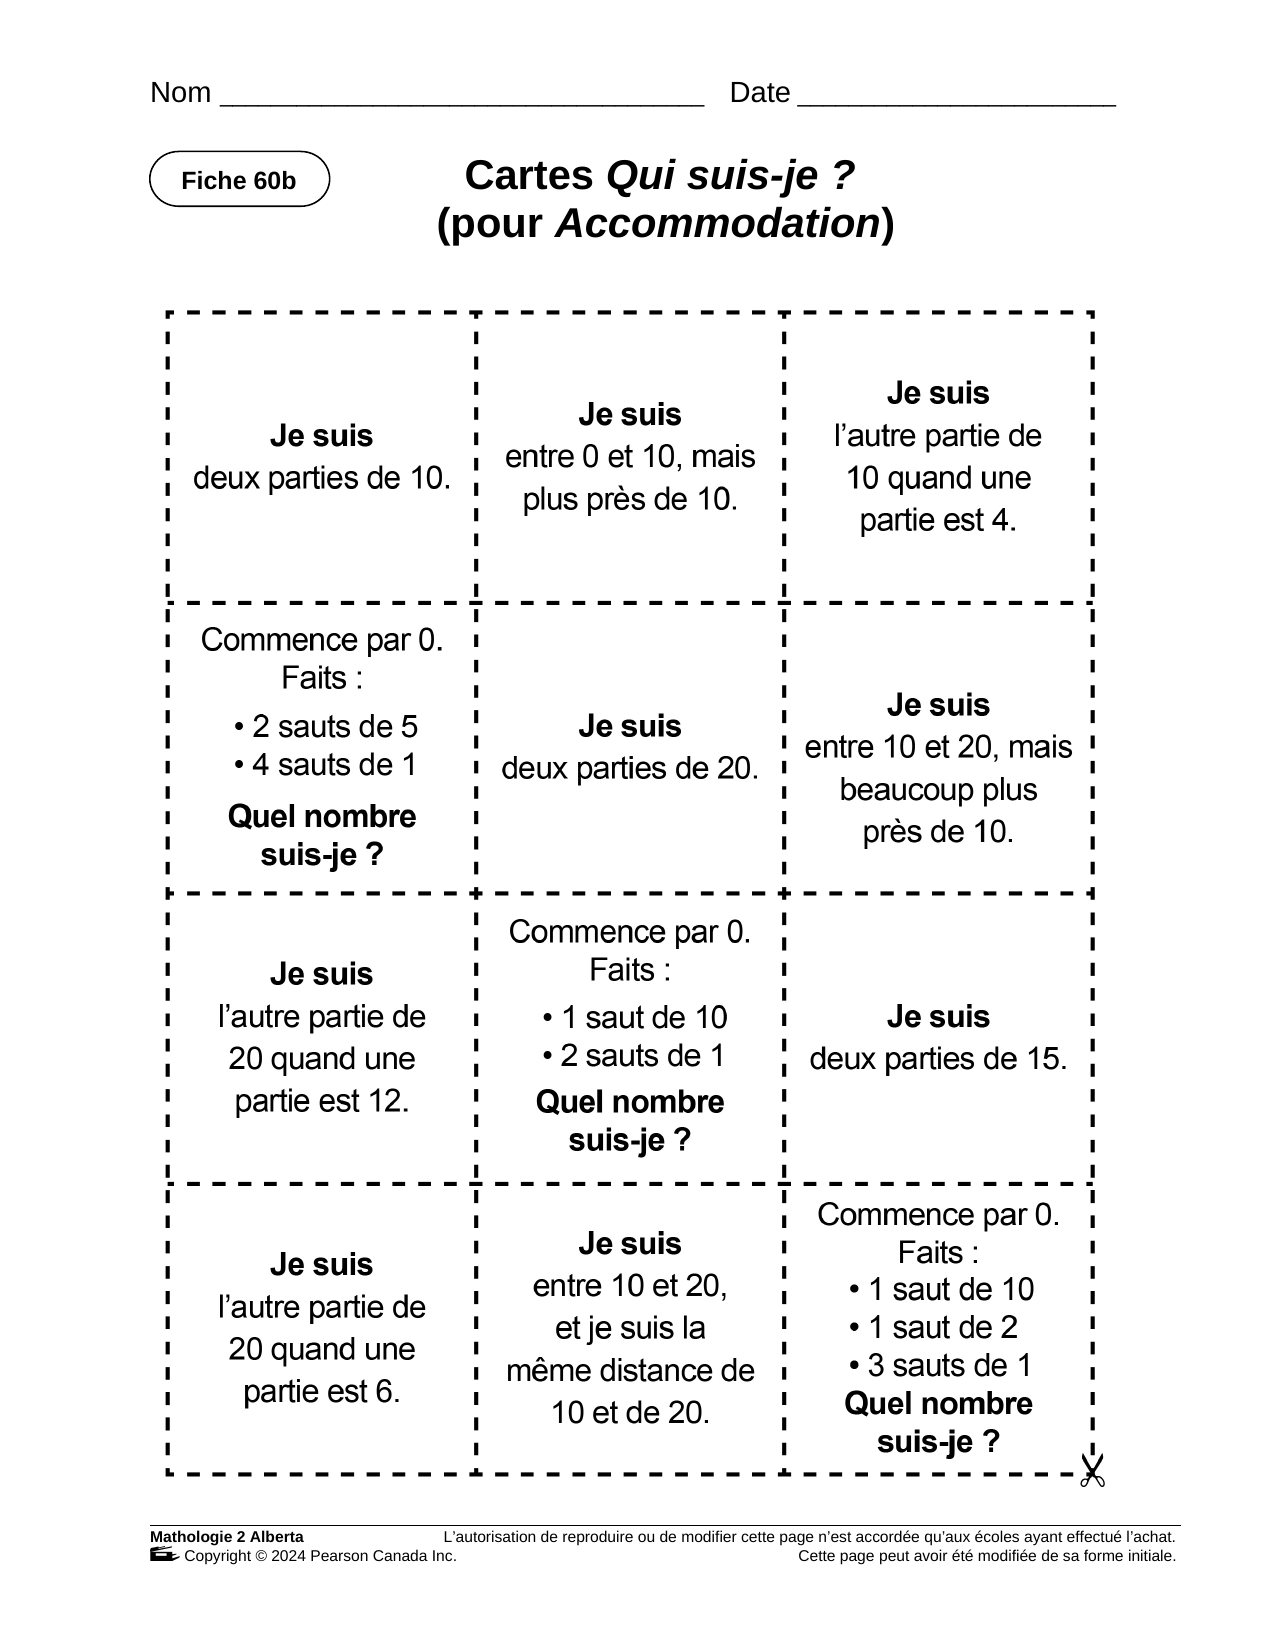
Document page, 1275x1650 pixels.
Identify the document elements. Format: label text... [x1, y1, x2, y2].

picture [150, 293, 1110, 1493]
picture [150, 1546, 180, 1561]
text Cartes Qui suis-je ? (pour Accommodation) [150, 150, 1181, 246]
